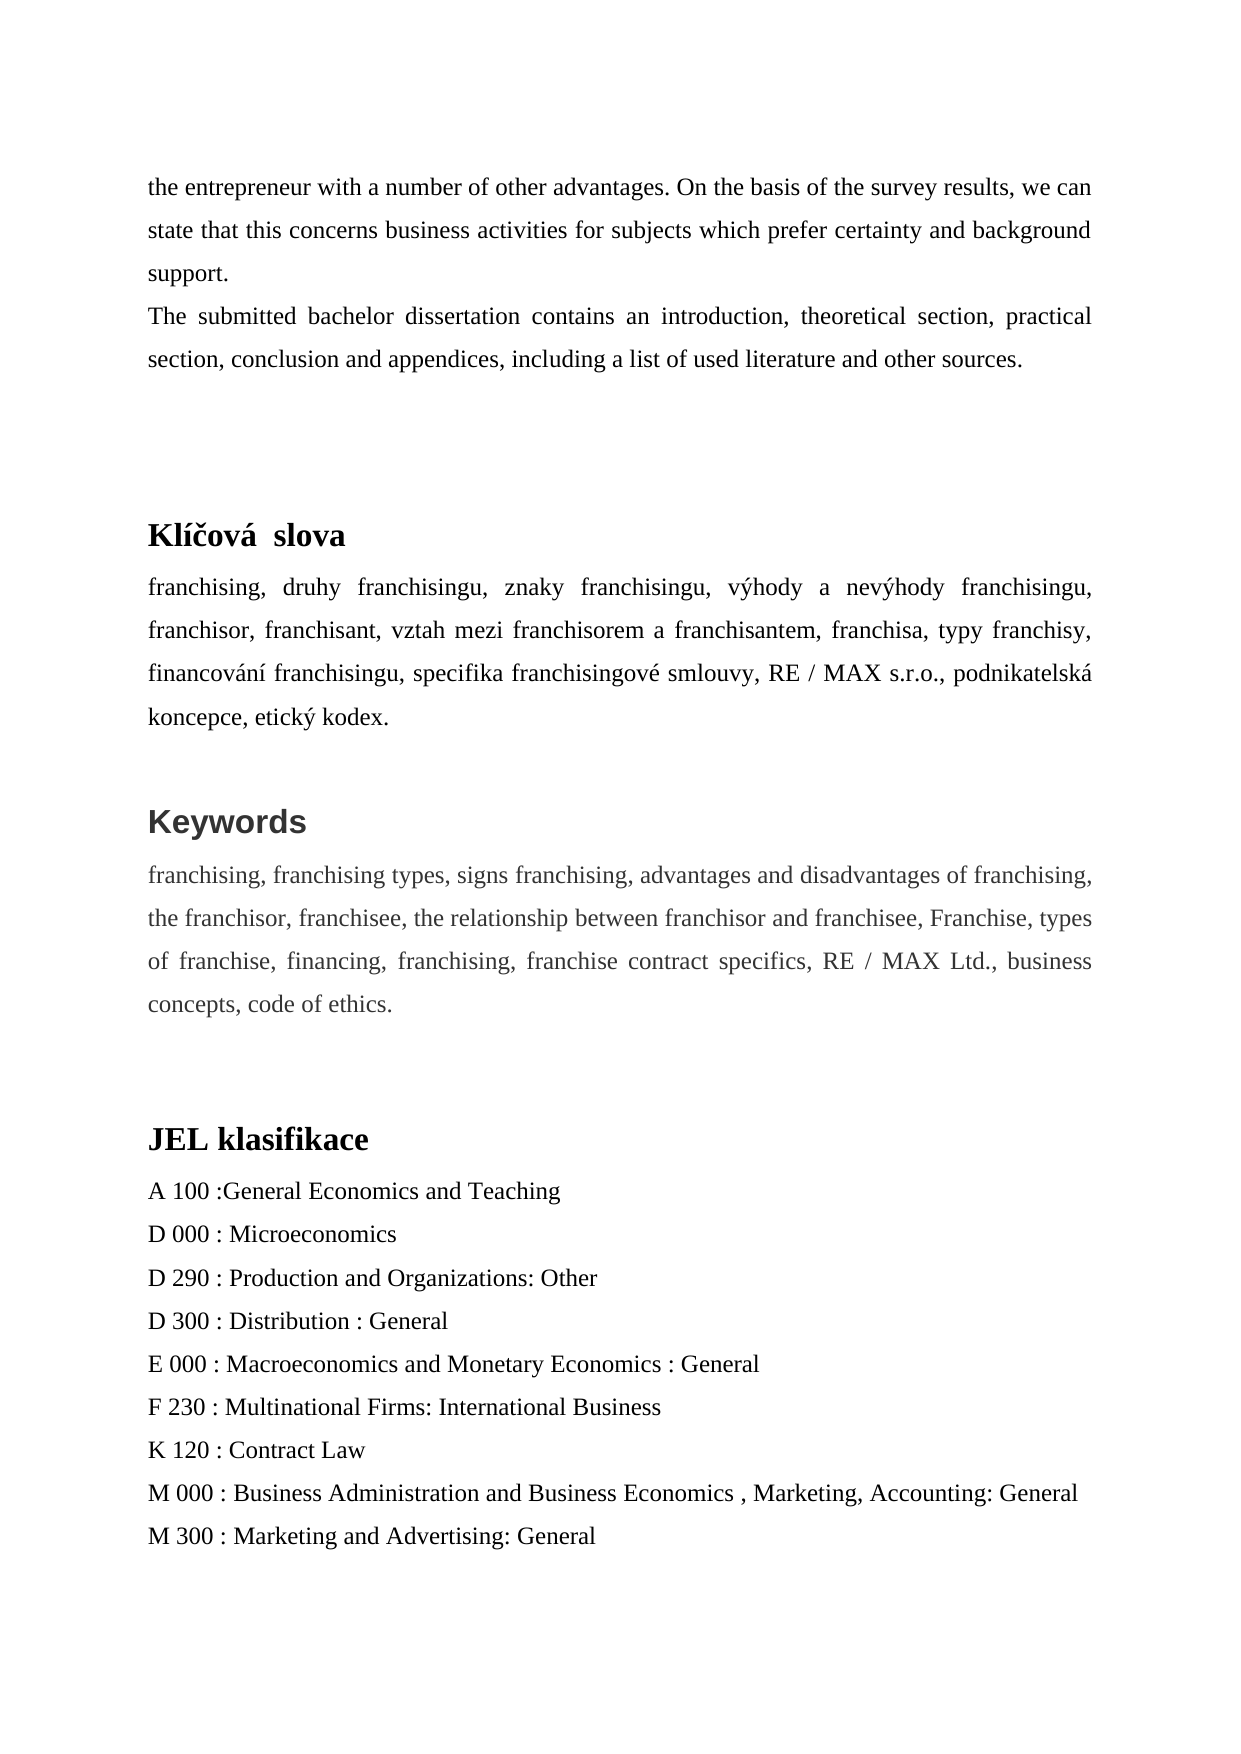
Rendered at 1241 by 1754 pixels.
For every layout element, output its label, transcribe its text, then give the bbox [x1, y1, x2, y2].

text The submitted bachelor dissertation contains an introduction, theoretical section, practical section, conclusion and appendices, including a list of used literature and other sources. [148, 301, 1093, 373]
text M 300 : Marketing and Advertising: General [148, 1521, 1093, 1550]
text A 100 :General Economics and Teaching [148, 1176, 1093, 1205]
text D 290 : Production and Organizations: Other [148, 1263, 1093, 1291]
text Klíčová slova [148, 515, 1093, 553]
text K 120 : Contract Law [148, 1435, 1093, 1464]
text E 000 : Macroeconomics and Monetary Economics : General [148, 1349, 1093, 1378]
text franchising, druhy franchisingu, znaky franchisingu, výhody a nevýhody franchisingu, franchisor, franchisant, vztah mezi franchisorem a franchisantem, franchisa, typy franchisy, financování franchisingu, specifika franchisingové smlouvy, RE / MAX s.r.o., podnikatelská koncepce, etický kodex. [148, 572, 1093, 730]
text JEL klasifikace [148, 1119, 1093, 1157]
text D 300 : Distribution : General [148, 1306, 1093, 1334]
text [148, 172, 1093, 287]
text D 000 : Microeconomics [148, 1219, 1093, 1248]
text M 000 : Business Administration and Business Economics , Marketing, Accounting: General [148, 1478, 1093, 1507]
text Keywords [148, 802, 1093, 841]
text franchising, franchising types, signs franchising, advantages and disadvantages of franchising, the franchisor, franchisee, the relationship between franchisor and franchisee, Franchise, types of franchise, financing, franchising, franchise contract specifics, RE / MAX Ltd., business concepts, code of ethics. [148, 860, 1093, 1018]
text F 230 : Multinational Firms: International Business [148, 1392, 1093, 1421]
